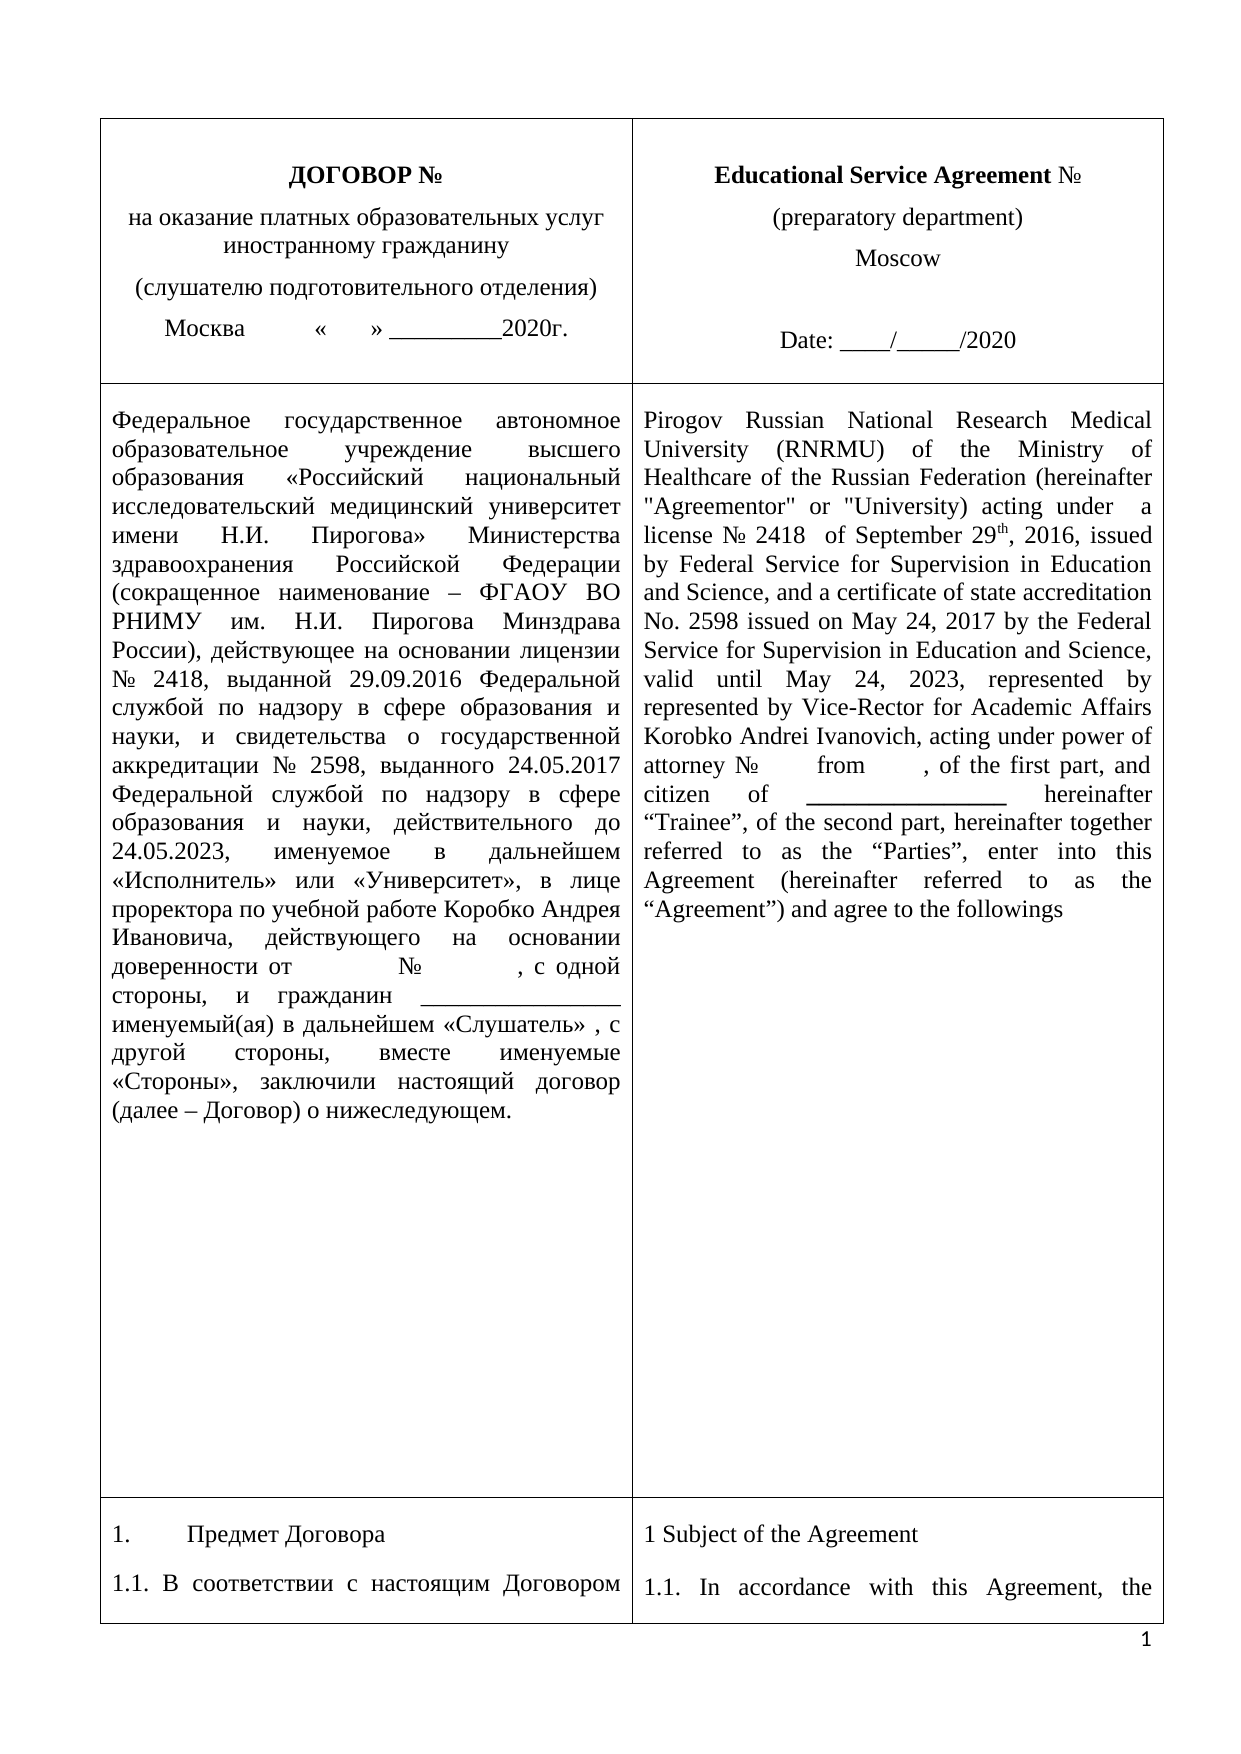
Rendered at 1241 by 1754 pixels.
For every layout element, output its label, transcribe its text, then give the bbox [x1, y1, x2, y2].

table_header ДОГОВОР № на оказание платных образовательных услуг иностранному гражданину (слушателю подготовительного отделения) Москва « » _________2020г. [101, 119, 632, 383]
table_cell Федеральное государственное автономное образовательное учреждение высшего образования «Российский национальный исследовательский медицинский университет имени Н.И. Пирогова» Министерства здравоохранения Российской Федерации (сокращенное наименование – ФГАОУ ВО РНИМУ им. Н.И. Пирогова Минздрава России), действующее на основании лицензии № 2418, выданной 29.09.2016 Федеральной службой по надзору в сфере образования и науки, и свидетельства о государственной аккредитации № 2598, выданного 24.05.2017 Федеральной службой по надзору в сфере образования и науки, действительного до 24.05.2023, именуемое в дальнейшем «Исполнитель» или «Университет», в лице проректора по учебной работе Коробко Андрея Ивановича, действующего на основании доверенности от № , с одной стороны, и гражданин ________________ именуемый(ая) в дальнейшем «Слушатель» , с другой стороны, вместе именуемые «Стороны», заключили настоящий договор (далее – Договор) о нижеследующем. [101, 384, 632, 1497]
table_cell Pirogov Russian National Research Medical University (RNRMU) of the Ministry of Healthcare of the Russian Federation (hereinafter "Agreementor" or "University) acting under a license № 2418 of September 29th, 2016, issued by Federal Service for Supervision in Education and Science, and a certificate of state accreditation No. 2598 issued on May 24, 2017 by the Federal Service for Supervision in Education and Science, valid until May 24, 2023, represented by represented by Vice-Rector for Academic Affairs Korobko Andrei Ivanovich, acting under power of attorney № from , of the first part, and citizen of ________________ hereinafter “Trainee”, of the second part, hereinafter together referred to as the “Parties”, enter into this Agreement (hereinafter referred to as the “Agreement”) and agree to the followings [633, 384, 1163, 1497]
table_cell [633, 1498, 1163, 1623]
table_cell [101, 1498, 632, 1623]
table_header Educational Service Agreement № (preparatory department) Moscow Date: ____/_____/2020 [633, 119, 1163, 383]
